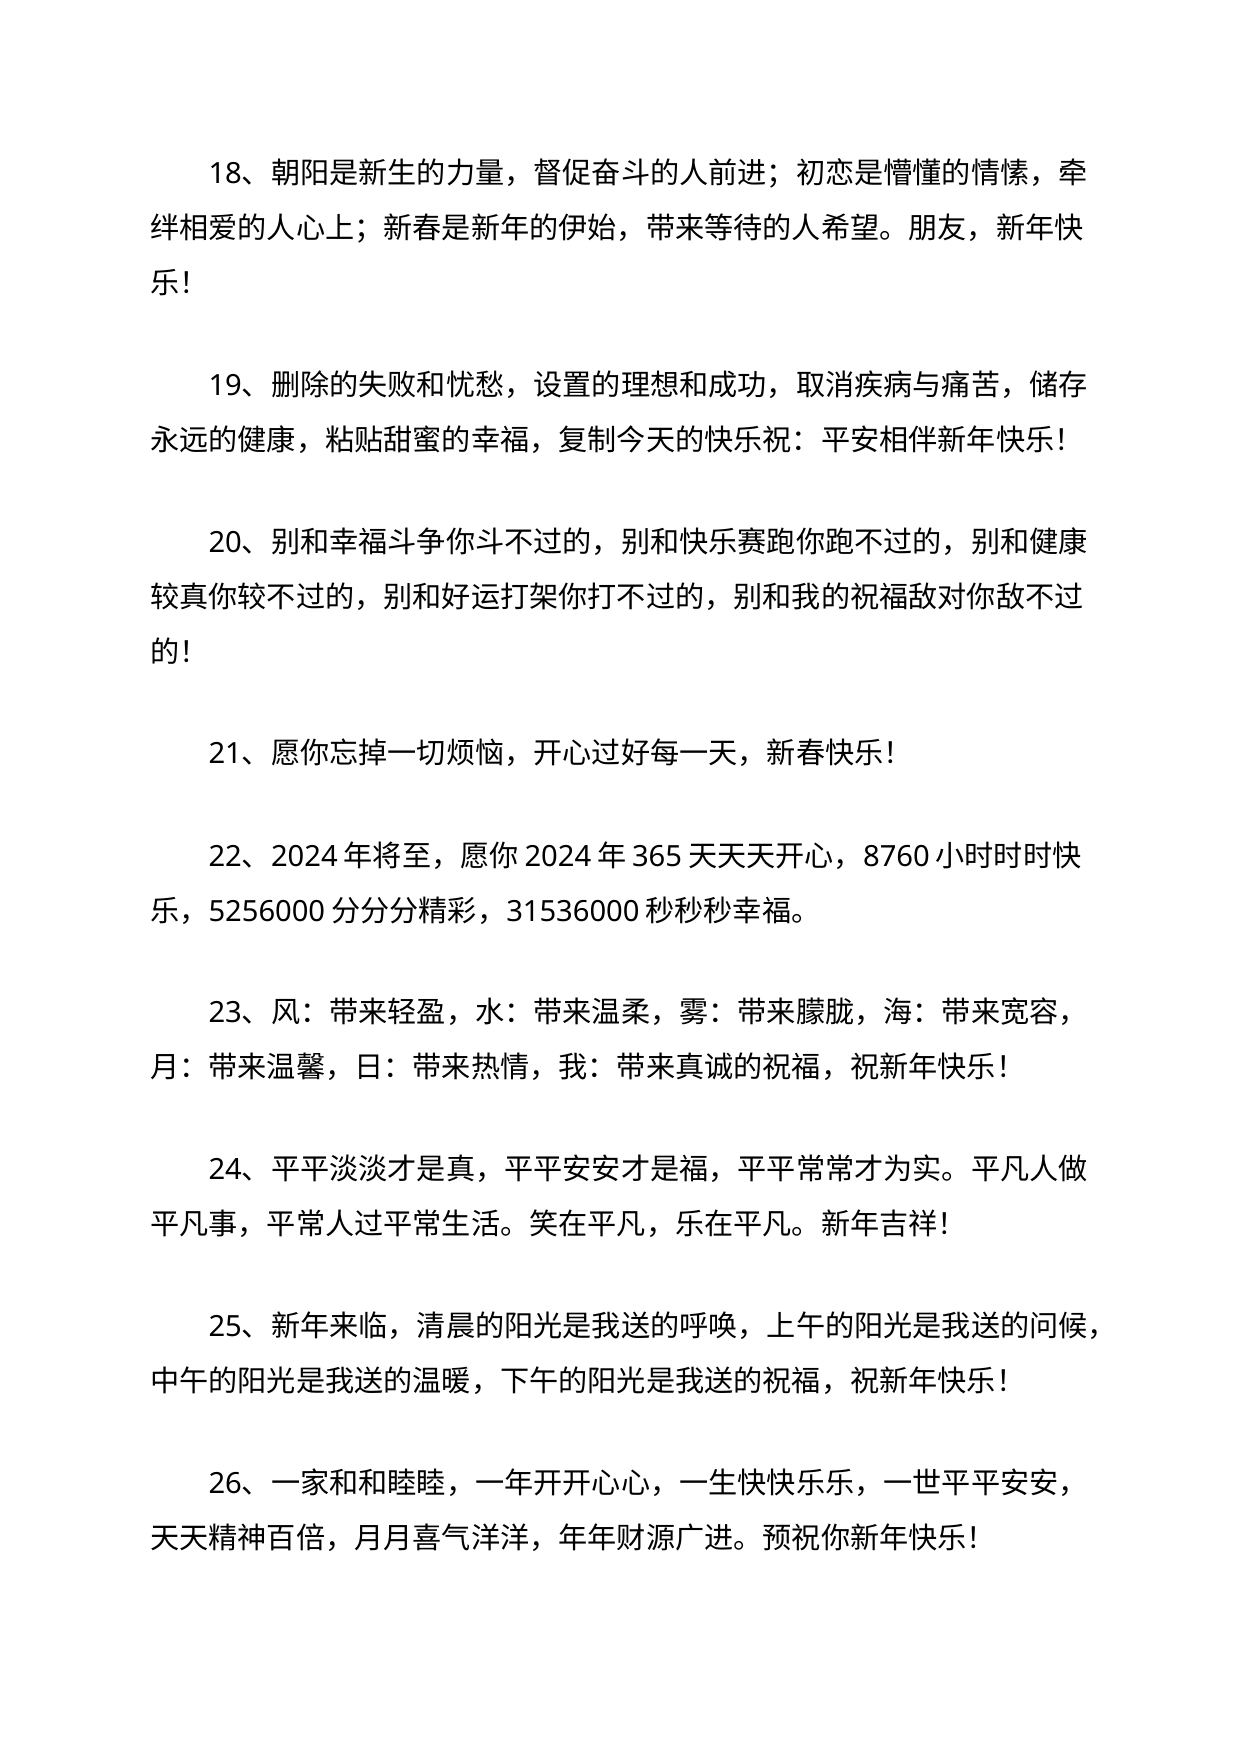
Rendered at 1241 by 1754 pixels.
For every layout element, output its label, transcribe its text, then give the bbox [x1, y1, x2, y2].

text 23、风：带来轻盈，水：带来温柔，雾：带来朦胧，海：带来宽容，月：带来温馨，日：带来热情，我：带来真诚的祝福，祝新年快乐！ [150, 989, 1090, 1086]
text 26、一家和和睦睦，一年开开心心，一生快快乐乐，一世平平安安，天天精神百倍，月月喜气洋洋，年年财源广进。预祝你新年快乐！ [150, 1459, 1090, 1557]
text 22、2024年将至，愿你2024年365天天天开心，8760小时时时快乐，5256000分分分精彩，31536000秒秒秒幸福。 [150, 832, 1090, 929]
text 24、平平淡淡才是真，平平安安才是福，平平常常才为实。平凡人做平凡事，平常人过平常生活。笑在平凡，乐在平凡。新年吉祥！ [150, 1146, 1090, 1243]
text 18、朝阳是新生的力量，督促奋斗的人前进；初恋是懵懂的情愫，牵绊相爱的人心上；新春是新年的伊始，带来等待的人希望。朋友，新年快乐！ [150, 150, 1090, 302]
text 25、新年来临，清晨的阳光是我送的呼唤，上午的阳光是我送的问候，中午的阳光是我送的温暖，下午的阳光是我送的祝福，祝新年快乐！ [150, 1303, 1090, 1400]
text 21、愿你忘掉一切烦恼，开心过好每一天，新春快乐！ [150, 730, 1090, 772]
text 19、删除的失败和忧愁，设置的理想和成功，取消疾病与痛苦，储存永远的健康，粘贴甜蜜的幸福，复制今天的快乐祝：平安相伴新年快乐！ [150, 362, 1090, 459]
text 20、别和幸福斗争你斗不过的，别和快乐赛跑你跑不过的，别和健康较真你较不过的，别和好运打架你打不过的，别和我的祝福敌对你敌不过的！ [150, 518, 1090, 671]
